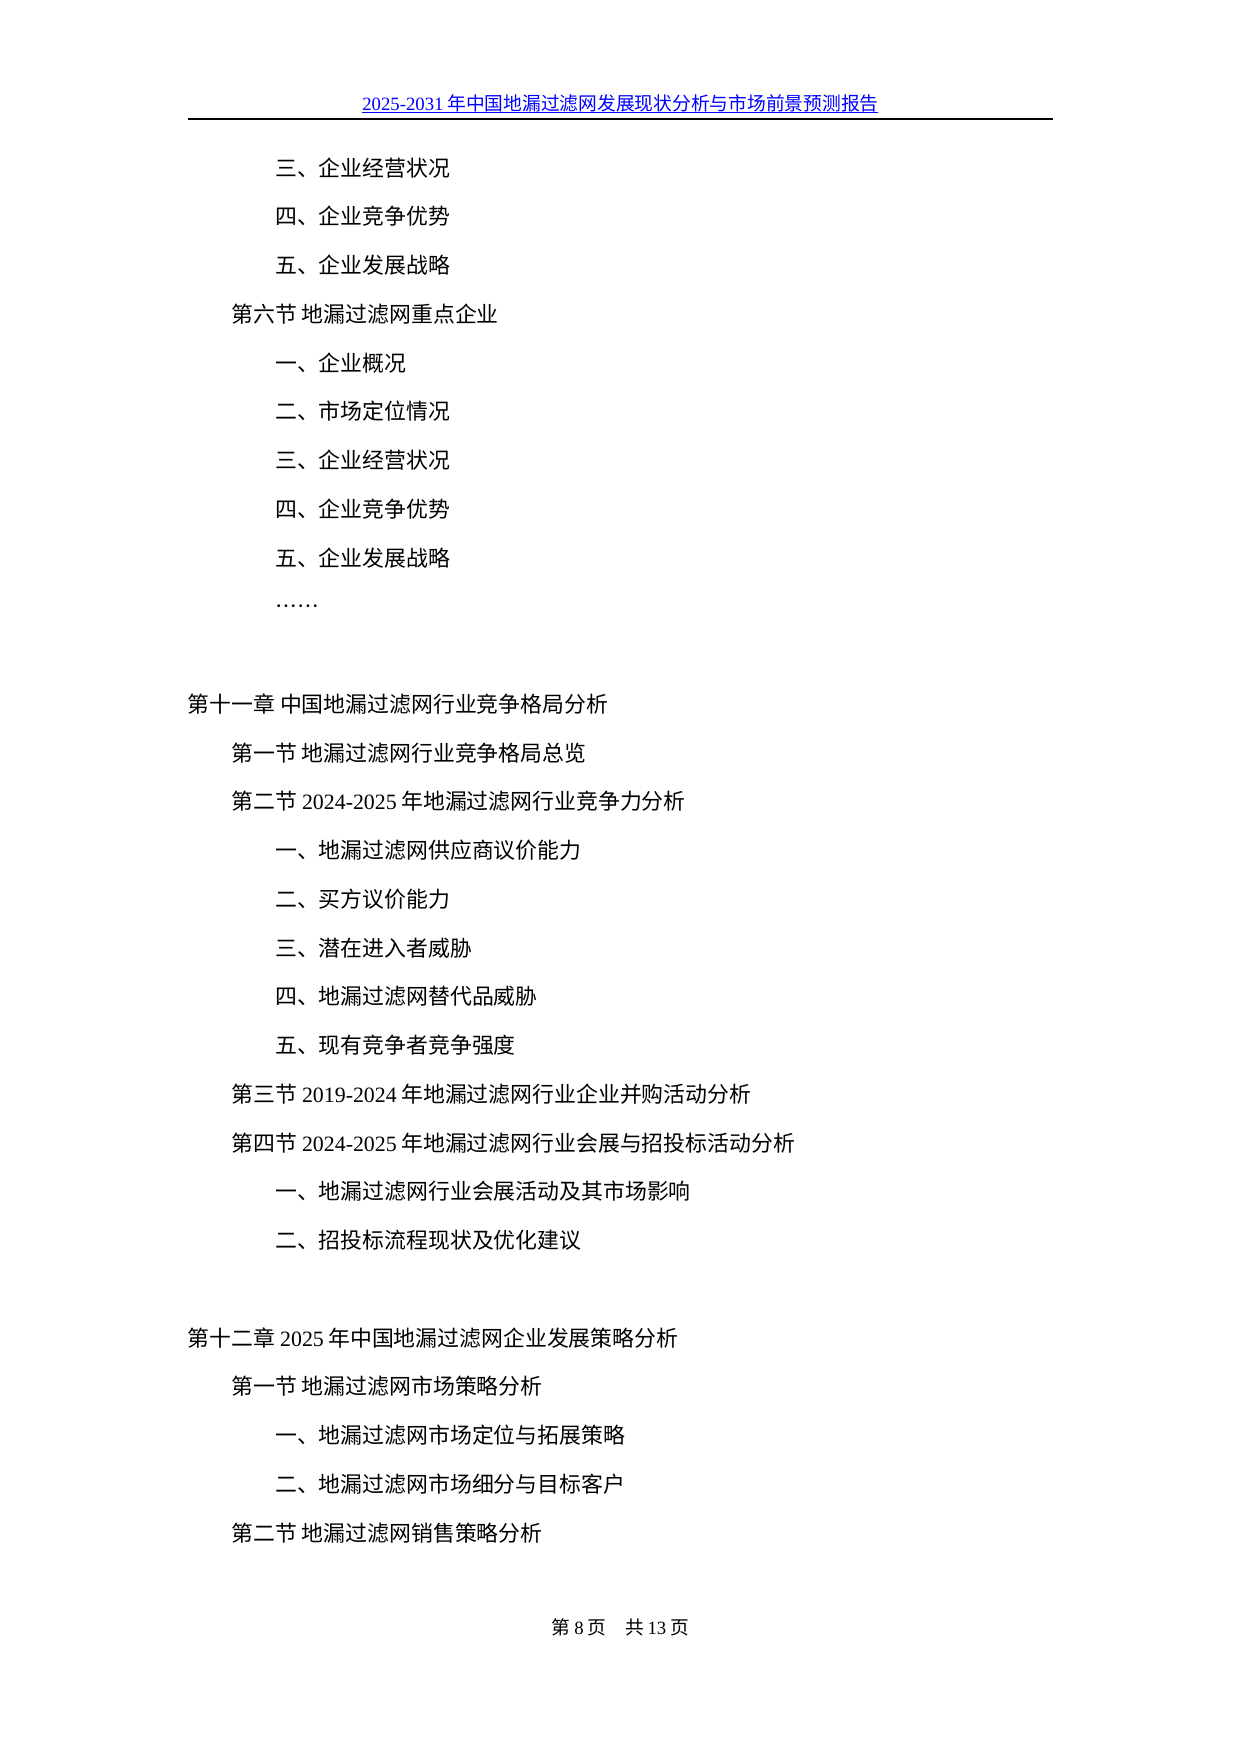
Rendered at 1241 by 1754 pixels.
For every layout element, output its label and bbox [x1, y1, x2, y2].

text [187, 150, 1053, 1548]
